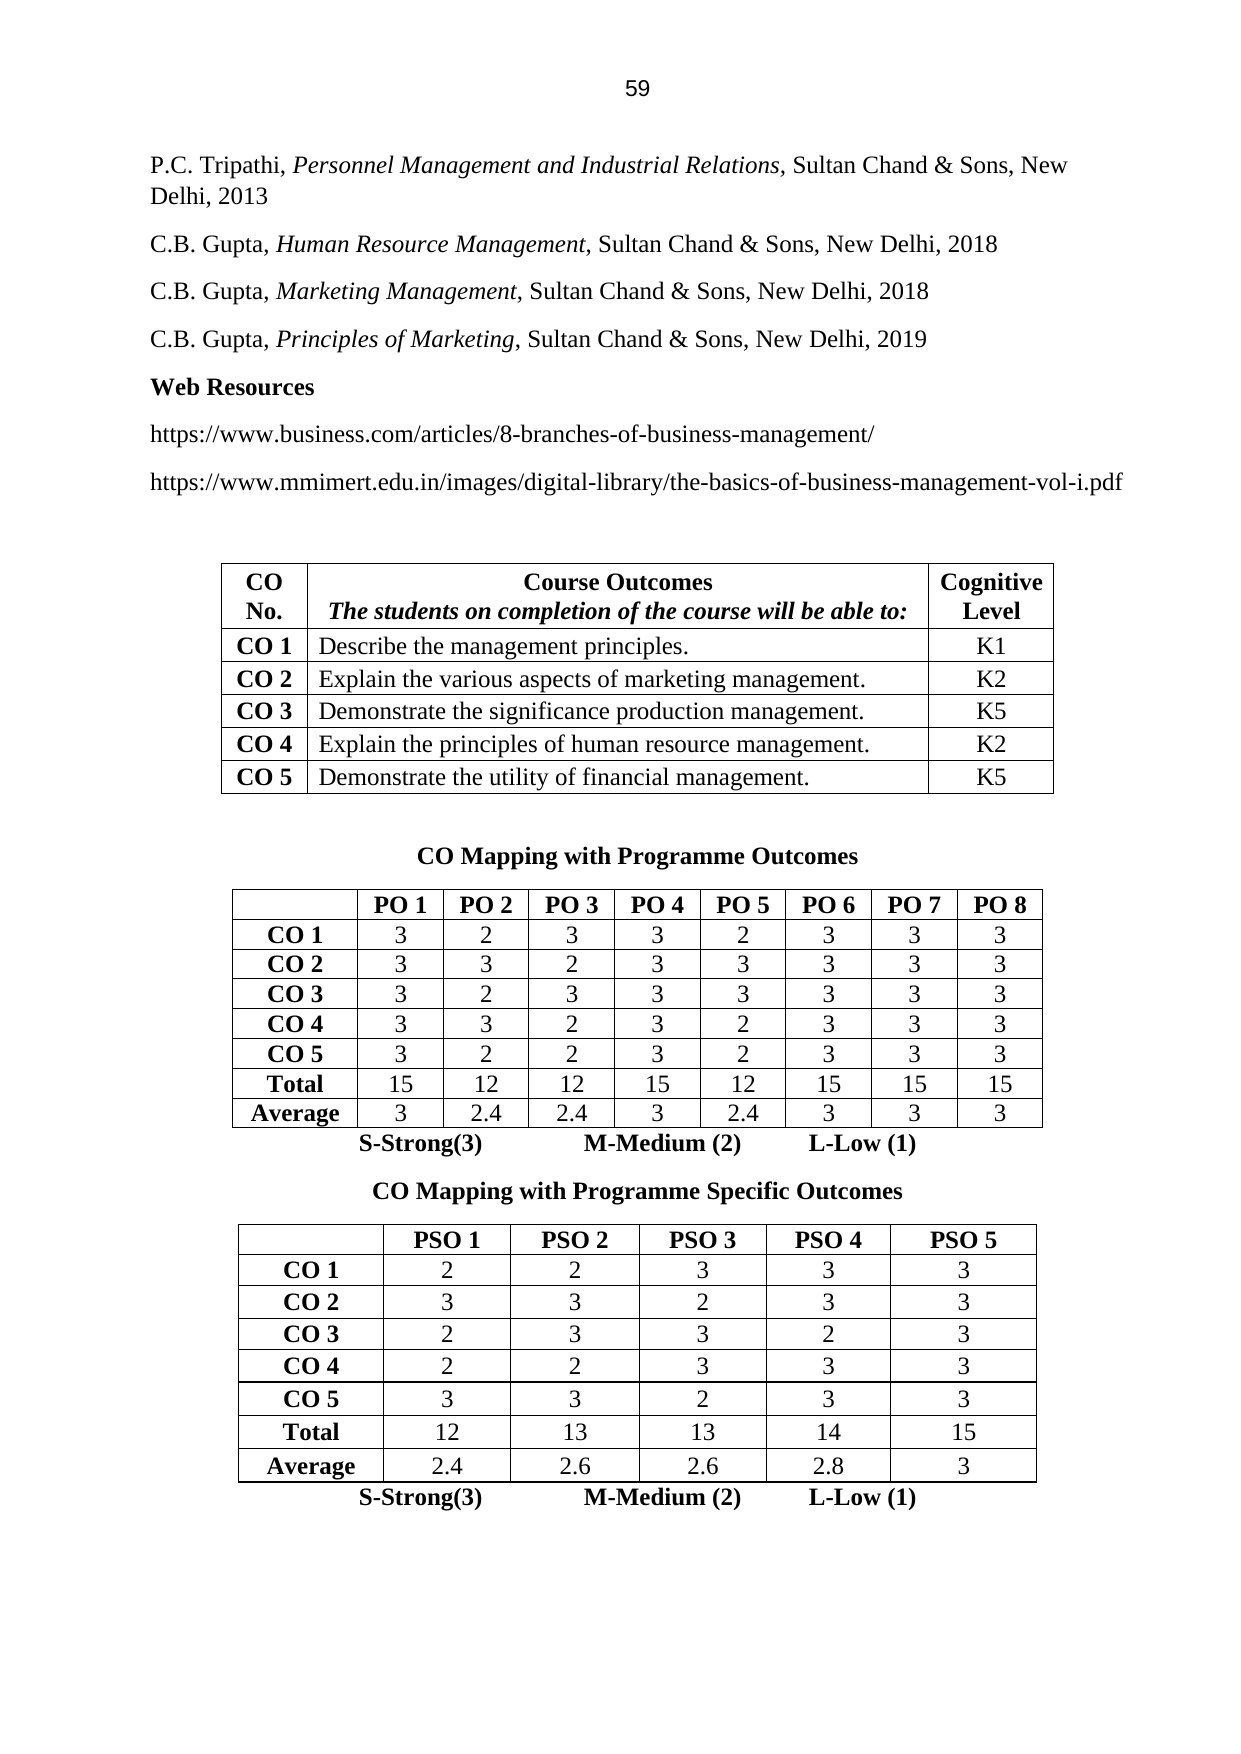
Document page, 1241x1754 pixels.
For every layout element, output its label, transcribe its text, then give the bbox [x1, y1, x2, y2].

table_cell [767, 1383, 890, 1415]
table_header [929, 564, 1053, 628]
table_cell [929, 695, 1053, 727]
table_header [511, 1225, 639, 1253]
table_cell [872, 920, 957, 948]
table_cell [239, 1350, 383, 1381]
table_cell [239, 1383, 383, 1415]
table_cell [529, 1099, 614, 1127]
text C.B. Gupta, Human Resource Management, Sultan Chand & Sons, New Delhi, 2018 [150, 229, 1125, 257]
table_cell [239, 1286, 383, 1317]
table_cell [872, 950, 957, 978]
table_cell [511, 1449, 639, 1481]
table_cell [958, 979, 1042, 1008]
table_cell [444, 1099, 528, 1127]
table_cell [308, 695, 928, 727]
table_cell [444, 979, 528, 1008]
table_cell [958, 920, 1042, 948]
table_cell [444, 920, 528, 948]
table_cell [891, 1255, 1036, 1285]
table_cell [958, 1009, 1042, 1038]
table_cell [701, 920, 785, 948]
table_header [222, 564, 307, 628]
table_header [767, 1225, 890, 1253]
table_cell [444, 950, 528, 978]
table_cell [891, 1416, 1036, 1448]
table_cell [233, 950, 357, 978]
text https://www.business.com/articles/8-branches-of-business-management/ [150, 419, 1125, 448]
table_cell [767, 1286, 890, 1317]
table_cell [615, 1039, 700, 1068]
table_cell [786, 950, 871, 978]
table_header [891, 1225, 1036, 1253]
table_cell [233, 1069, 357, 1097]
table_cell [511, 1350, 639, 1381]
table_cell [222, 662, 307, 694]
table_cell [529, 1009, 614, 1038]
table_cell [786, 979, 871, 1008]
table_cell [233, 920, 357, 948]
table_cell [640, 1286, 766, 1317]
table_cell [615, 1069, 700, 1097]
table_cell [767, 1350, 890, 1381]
text https://www.mmimert.edu.in/images/digital-library/the-basics-of-business-management-vol-i.pdf [150, 467, 1125, 496]
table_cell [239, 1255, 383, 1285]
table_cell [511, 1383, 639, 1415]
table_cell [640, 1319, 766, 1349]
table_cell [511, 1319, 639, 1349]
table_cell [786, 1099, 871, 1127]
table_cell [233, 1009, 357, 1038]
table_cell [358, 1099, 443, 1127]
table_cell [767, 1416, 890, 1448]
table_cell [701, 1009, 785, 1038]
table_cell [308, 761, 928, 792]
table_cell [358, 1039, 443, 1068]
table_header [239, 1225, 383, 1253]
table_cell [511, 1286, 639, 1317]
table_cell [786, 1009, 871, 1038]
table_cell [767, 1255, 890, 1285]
text C.B. Gupta, Principles of Marketing, Sultan Chand & Sons, New Delhi, 2019 [150, 324, 1125, 353]
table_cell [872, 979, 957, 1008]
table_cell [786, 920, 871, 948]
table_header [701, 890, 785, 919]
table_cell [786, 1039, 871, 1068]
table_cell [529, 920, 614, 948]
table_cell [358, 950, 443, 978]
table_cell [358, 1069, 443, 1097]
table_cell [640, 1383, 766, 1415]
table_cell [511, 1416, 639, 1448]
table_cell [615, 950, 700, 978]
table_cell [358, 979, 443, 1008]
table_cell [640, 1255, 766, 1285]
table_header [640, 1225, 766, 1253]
text CO Mapping with Programme Outcomes [150, 841, 1125, 870]
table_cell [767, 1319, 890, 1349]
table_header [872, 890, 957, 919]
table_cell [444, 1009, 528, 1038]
text S-Strong(3) M-Medium (2) L-Low (1) [150, 1128, 1125, 1157]
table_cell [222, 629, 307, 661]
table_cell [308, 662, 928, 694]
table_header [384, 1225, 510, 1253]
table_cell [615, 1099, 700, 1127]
text CO Mapping with Programme Specific Outcomes [150, 1176, 1125, 1205]
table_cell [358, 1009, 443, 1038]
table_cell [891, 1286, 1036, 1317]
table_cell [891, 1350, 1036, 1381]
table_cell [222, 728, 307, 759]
text S-Strong(3) M-Medium (2) L-Low (1) [150, 1482, 1125, 1511]
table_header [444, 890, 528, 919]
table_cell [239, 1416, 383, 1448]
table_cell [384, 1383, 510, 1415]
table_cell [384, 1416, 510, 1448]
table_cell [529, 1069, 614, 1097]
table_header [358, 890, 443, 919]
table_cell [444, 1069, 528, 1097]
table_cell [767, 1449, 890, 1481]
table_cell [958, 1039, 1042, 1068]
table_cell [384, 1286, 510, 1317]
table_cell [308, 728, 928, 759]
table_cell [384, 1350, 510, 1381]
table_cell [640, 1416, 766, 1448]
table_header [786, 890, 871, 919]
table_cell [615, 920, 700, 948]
text P.C. Tripathi, Personnel Management and Industrial Relations, Sultan Chand & Sons, New Delhi, 2013 [150, 150, 1125, 210]
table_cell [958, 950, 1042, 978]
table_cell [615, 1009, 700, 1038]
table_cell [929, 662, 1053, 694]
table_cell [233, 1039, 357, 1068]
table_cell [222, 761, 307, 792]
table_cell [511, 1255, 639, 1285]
text C.B. Gupta, Marketing Management, Sultan Chand & Sons, New Delhi, 2018 [150, 276, 1125, 305]
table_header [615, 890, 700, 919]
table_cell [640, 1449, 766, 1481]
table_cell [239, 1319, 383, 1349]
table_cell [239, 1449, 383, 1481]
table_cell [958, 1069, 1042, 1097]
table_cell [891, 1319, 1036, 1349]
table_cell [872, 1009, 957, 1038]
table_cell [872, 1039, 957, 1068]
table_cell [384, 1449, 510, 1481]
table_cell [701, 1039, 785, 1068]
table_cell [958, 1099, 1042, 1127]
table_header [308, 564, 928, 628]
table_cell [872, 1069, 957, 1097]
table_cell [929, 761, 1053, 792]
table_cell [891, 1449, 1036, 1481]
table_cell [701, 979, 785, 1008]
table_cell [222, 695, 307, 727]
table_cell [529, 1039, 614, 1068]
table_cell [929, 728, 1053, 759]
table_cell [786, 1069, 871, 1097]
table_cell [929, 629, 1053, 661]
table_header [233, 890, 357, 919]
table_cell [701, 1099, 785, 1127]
text Web Resources [150, 372, 1125, 401]
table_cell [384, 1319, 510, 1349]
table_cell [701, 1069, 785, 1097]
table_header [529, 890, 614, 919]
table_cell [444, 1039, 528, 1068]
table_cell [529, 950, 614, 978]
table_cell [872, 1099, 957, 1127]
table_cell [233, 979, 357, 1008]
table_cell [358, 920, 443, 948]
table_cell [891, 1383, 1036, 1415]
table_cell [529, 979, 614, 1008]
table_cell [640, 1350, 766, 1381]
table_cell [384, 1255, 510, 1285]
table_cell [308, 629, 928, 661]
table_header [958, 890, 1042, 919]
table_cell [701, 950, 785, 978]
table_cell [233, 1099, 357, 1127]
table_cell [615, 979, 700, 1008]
